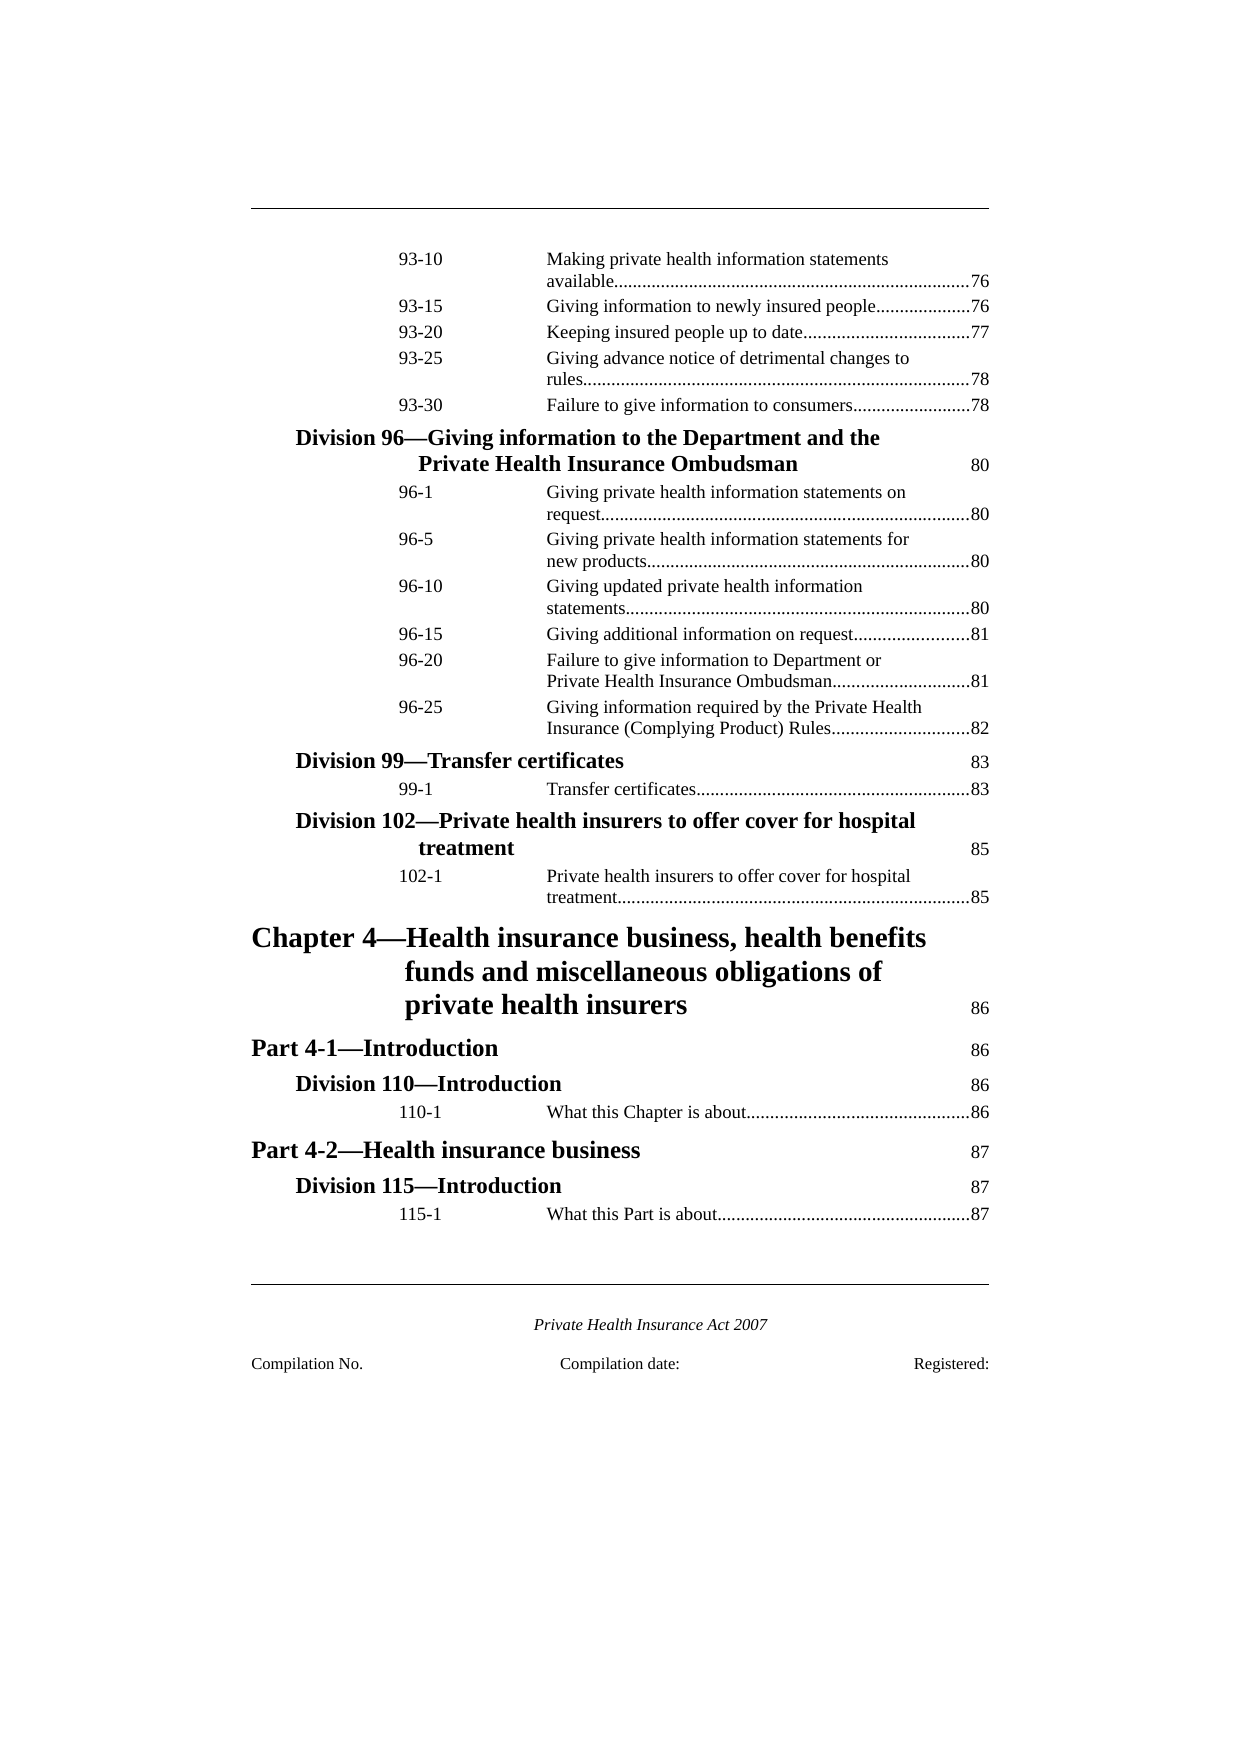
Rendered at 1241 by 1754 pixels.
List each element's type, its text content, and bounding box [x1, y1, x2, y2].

text 93-25 Giving advance notice of detrimental changes to rules 78 [399, 347, 930, 390]
text 93-20 Keeping insured people up to date 77 [399, 321, 930, 343]
text 96-5 Giving private health information statements for new products 80 [399, 528, 930, 571]
text 93-30 Failure to give information to consumers 78 [399, 394, 930, 416]
text Division 96—Giving information to the Department and the Private Health Insurance Ombudsman 80 [295, 424, 930, 477]
text Chapter 4—Health insurance business, health benefits funds and miscellaneous obligations of private health insurers 86 [251, 920, 930, 1021]
text 96-20 Failure to give information to Department or Private Health Insurance Ombudsman 81 [399, 648, 930, 692]
text 110-1 What this Chapter is about 86 [399, 1101, 930, 1122]
text Division 99—Transfer certificates 83 [295, 747, 930, 773]
text 115-1 What this Part is about 87 [399, 1202, 930, 1224]
text Part 4-1—Introduction 86 [251, 1033, 930, 1062]
text Division 110—Introduction 86 [295, 1070, 930, 1097]
text 96-10 Giving updated private health information statements 80 [399, 575, 930, 618]
text 96-25 Giving information required by the Private Health Insurance (Complying Product) Rules 82 [399, 696, 930, 739]
text 96-1 Giving private health information statements on request 80 [399, 481, 930, 524]
text Part 4-2—Health insurance business 87 [251, 1135, 930, 1164]
text 99-1 Transfer certificates 83 [399, 778, 930, 799]
text 102-1 Private health insurers to offer cover for hospital treatment 85 [399, 864, 930, 908]
text 93-15 Giving information to newly insured people 76 [399, 295, 930, 317]
text Division 102—Private health insurers to offer cover for hospital treatment 85 [295, 808, 930, 860]
text 93-10 Making private health information statements available 76 [399, 248, 930, 291]
text Division 115—Introduction 87 [295, 1172, 930, 1198]
text 96-15 Giving additional information on request 81 [399, 623, 930, 644]
